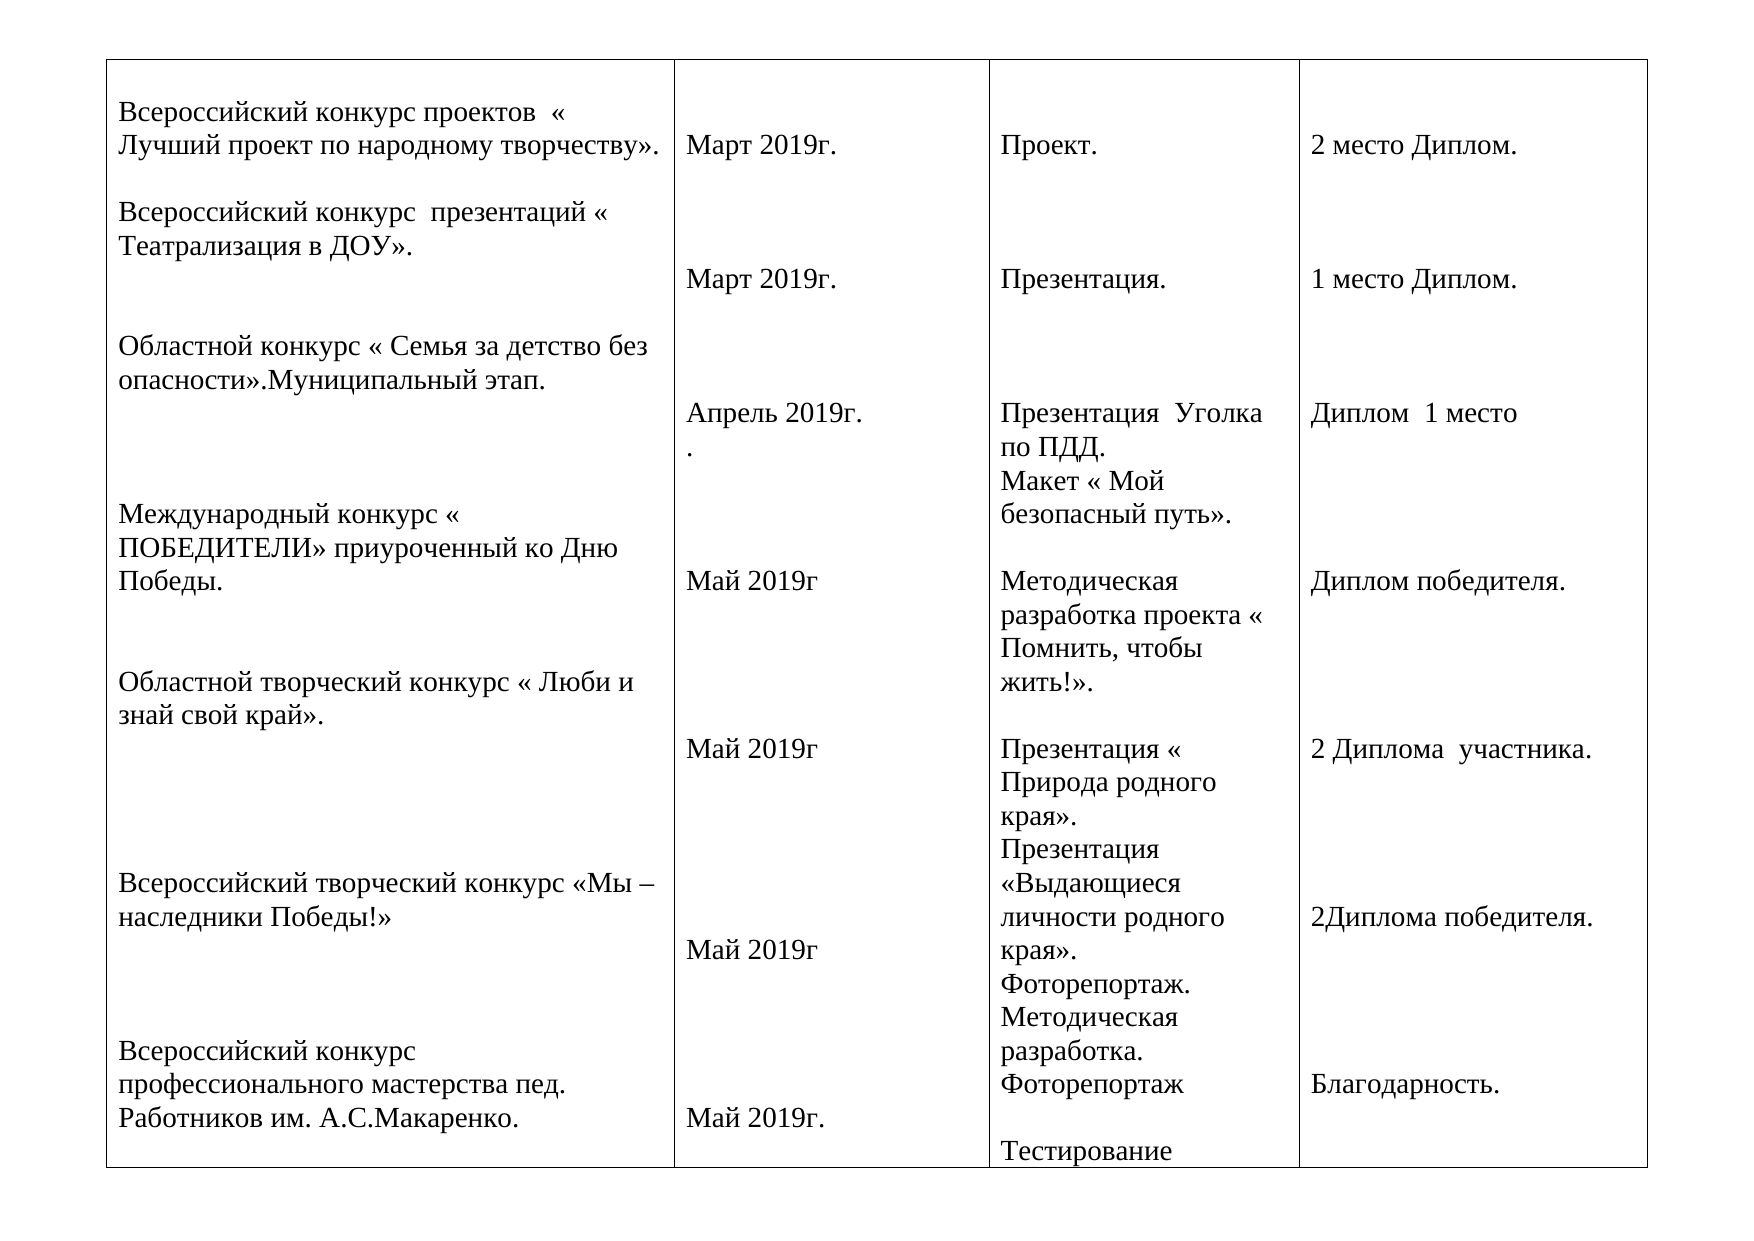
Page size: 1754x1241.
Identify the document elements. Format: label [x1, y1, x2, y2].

table_cell [990, 60, 1299, 1167]
table_cell [107, 60, 674, 1167]
table_cell [675, 60, 989, 1167]
table_cell [1300, 60, 1647, 1167]
